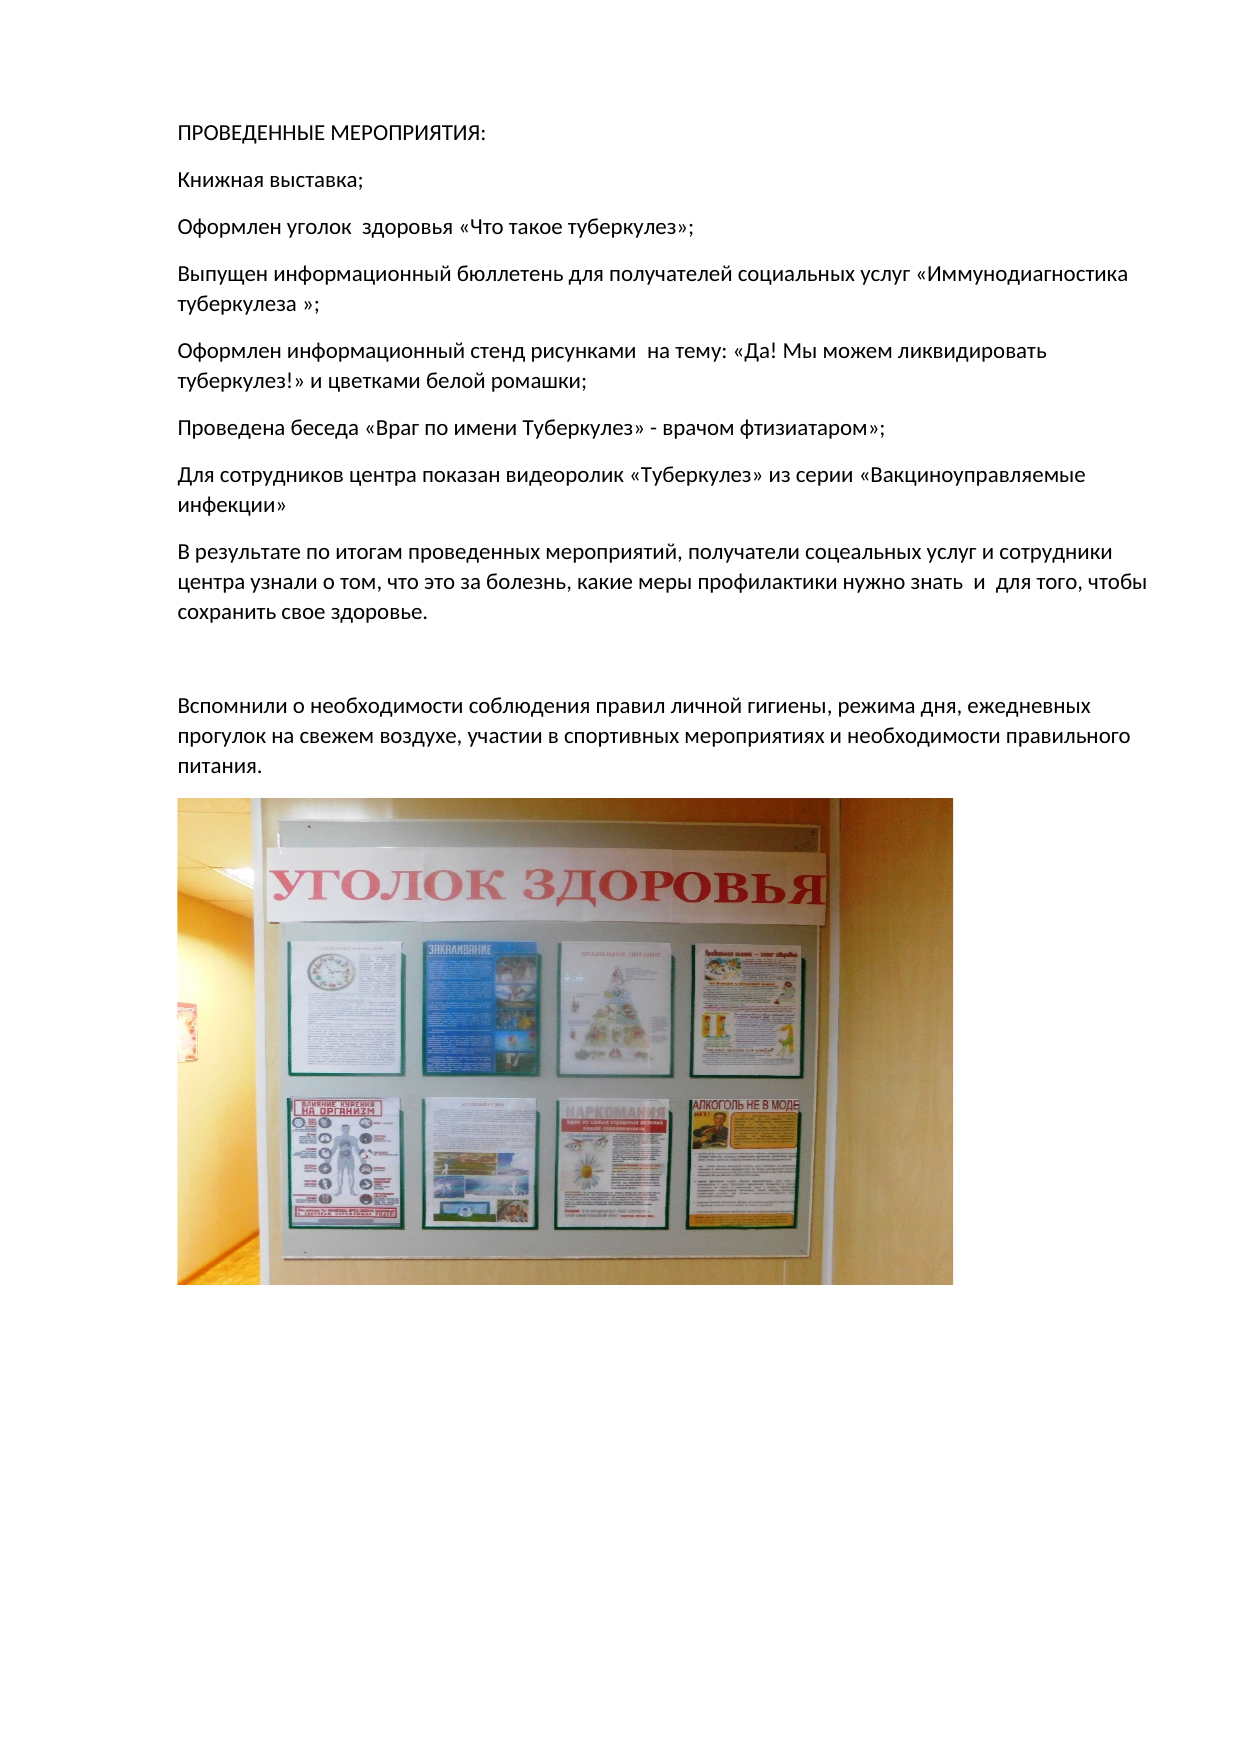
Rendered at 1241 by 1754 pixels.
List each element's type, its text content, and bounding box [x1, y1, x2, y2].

text ПРОВЕДЕННЫЕ МЕРОПРИЯТИЯ: [177, 118, 1152, 146]
text Проведена беседа «Враг по имени Туберкулез» - врачом фтизиатаром»; [177, 413, 1152, 441]
picture [177, 798, 954, 1285]
text В результате по итогам проведенных мероприятий, получатели соцеальных услуг и сотрудники центра узнали о том, что это за болезнь, какие меры профилактики нужно знать и для того, чтобы сохранить свое здоровье. [177, 537, 1152, 625]
text Книжная выставка; [177, 165, 1152, 193]
text Для сотрудников центра показан видеоролик «Туберкулез» из серии «Вакциноуправляемые инфекции» [177, 460, 1152, 518]
text Оформлен информационный стенд рисунками на тему: «Да! Мы можем ликвидировать туберкулез!» и цветками белой ромашки; [177, 336, 1152, 394]
text Оформлен уголок здоровья «Что такое туберкулез»; [177, 212, 1152, 240]
text Выпущен информационный бюллетень для получателей социальных услуг «Иммунодиагностика туберкулеза »; [177, 259, 1152, 317]
text Вспомнили о необходимости соблюдения правил личной гигиены, режима дня, ежедневных прогулок на свежем воздухе, участии в спортивных мероприятиях и необходимости правильного питания. [177, 691, 1152, 779]
